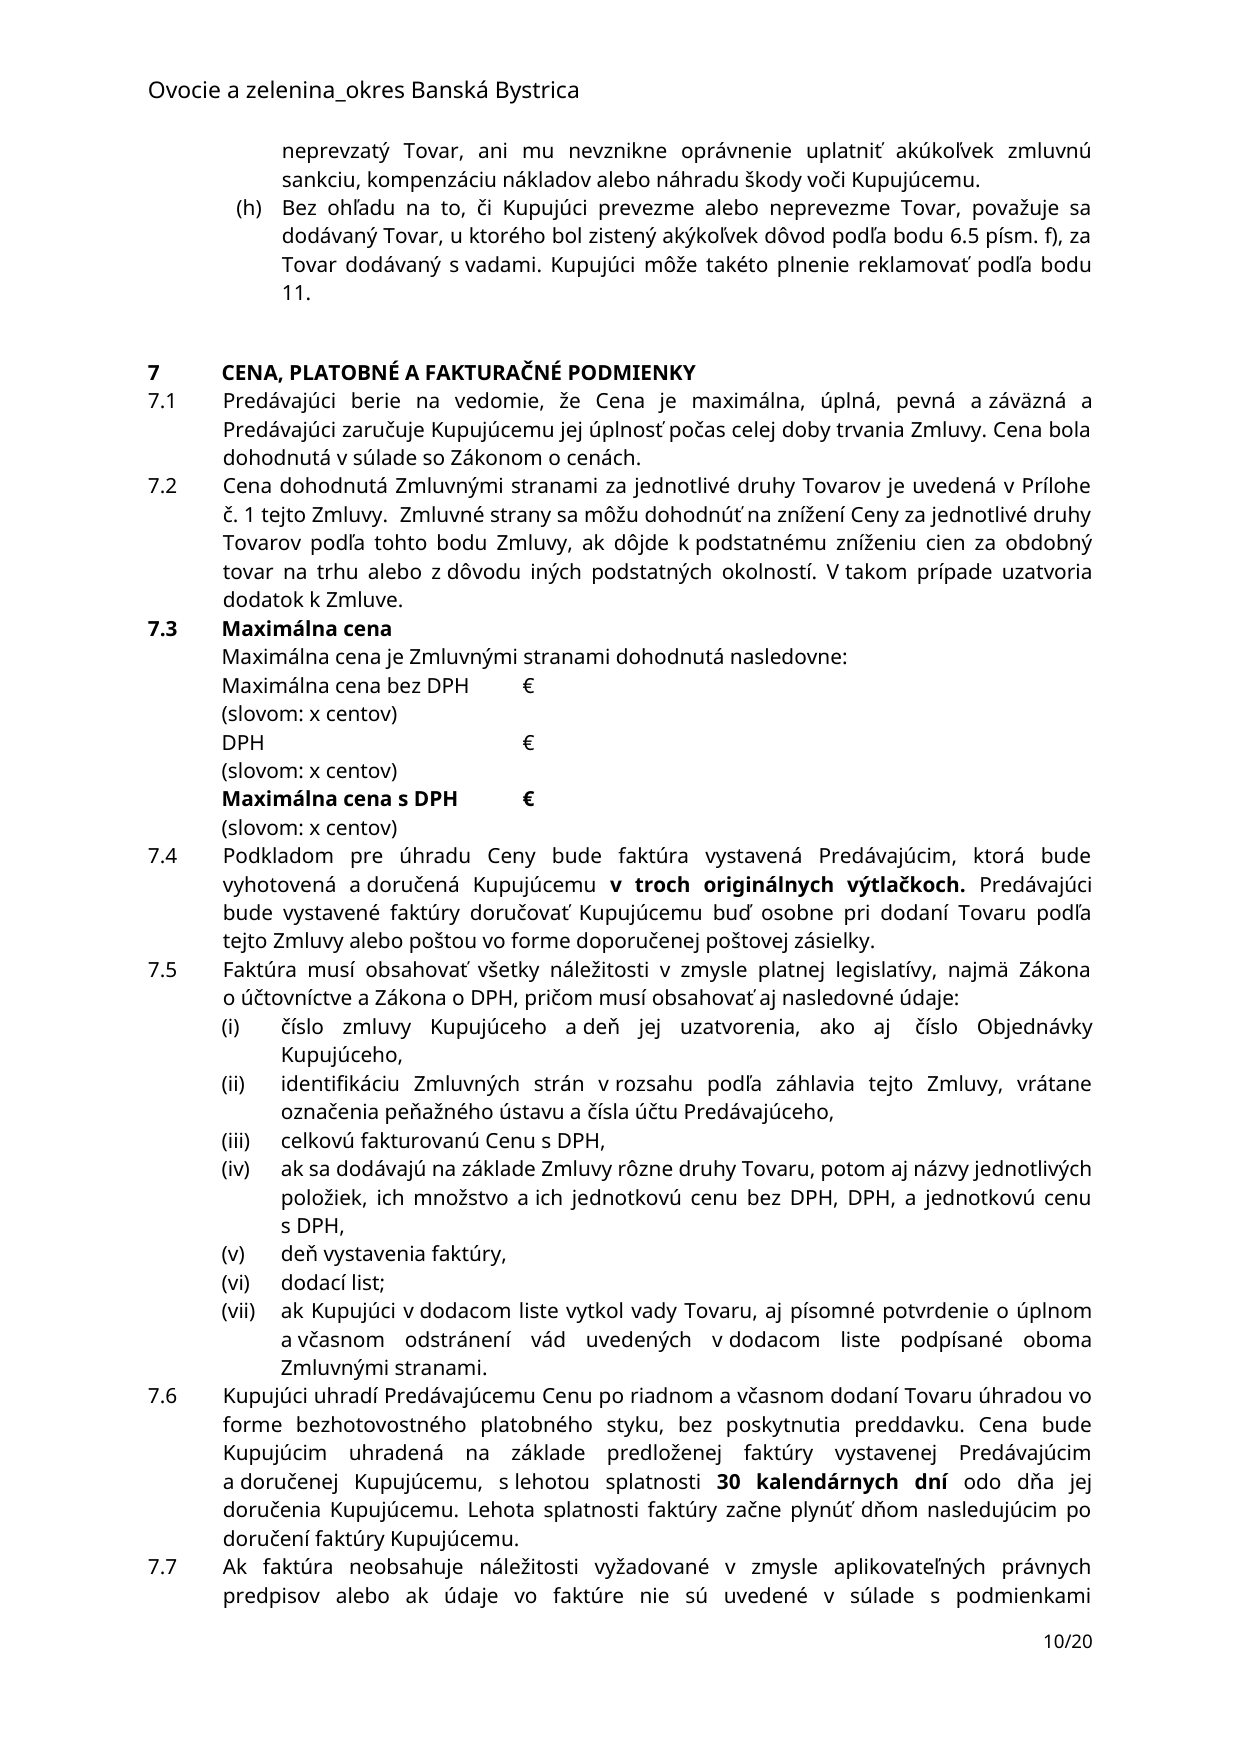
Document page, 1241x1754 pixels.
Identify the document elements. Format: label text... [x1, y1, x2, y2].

list (vi) dodací list; [221, 1268, 1093, 1296]
list (iii) celkovú fakturovanú Cenu s DPH, [221, 1126, 1093, 1154]
text (slovom: x centov) [221, 699, 1093, 728]
list (ii) identifikáciu Zmluvných strán v rozsahu podľa záhlavia tejto Zmluvy, vrátane označenia peňažného ústavu a čísla účtu Predávajúceho, [221, 1069, 1093, 1126]
list Cena dohodnutá Zmluvnými stranami za jednotlivé druhy Tovarov je uvedená v Prílohe č. 1 tejto Zmluvy. Zmluvné strany sa môžu dohodnúť na znížení Ceny za jednotlivé druhy Tovarov podľa tohto bodu Zmluvy, ak dôjde k podstatnému zníženiu cien za obdobný tovar na trhu alebo z dôvodu iných podstatných okolností. V takom prípade uzatvoria dodatok k Zmluve. [148, 472, 1093, 614]
text Maximálna cena bez DPH € [221, 671, 1093, 699]
list (i) číslo zmluvy Kupujúceho a deň jej uzatvorenia, ako aj číslo Objednávky Kupujúceho, [221, 1012, 1093, 1069]
text DPH € [221, 728, 1093, 756]
list Podkladom pre úhradu Ceny bude faktúra vystavená Predávajúcim, ktorá bude vyhotovená a doručená Kupujúcemu v troch originálnych výtlačkoch. Predávajúci bude vystavené faktúry doručovať Kupujúcemu buď osobne pri dodaní Tovaru podľa tejto Zmluvy alebo poštou vo forme doporučenej poštovej zásielky. [148, 841, 1093, 955]
list Bez ohľadu na to, či Kupujúci prevezme alebo neprevezme Tovar, považuje sa dodávaný Tovar, u ktorého bol zistený akýkoľvek dôvod podľa bodu 6.5 písm. f), za Tovar dodávaný s vadami. Kupujúci môže takéto plnenie reklamovať podľa bodu 11. [236, 193, 1093, 307]
list (vii) ak Kupujúci v dodacom liste vytkol vady Tovaru, aj písomné potvrdenie o úplnom a včasnom odstránení vád uvedených v dodacom liste podpísané oboma Zmluvnými stranami. [221, 1296, 1093, 1382]
text Maximálna cena je Zmluvnými stranami dohodnutá nasledovne: [221, 642, 1093, 671]
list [148, 1552, 1093, 1609]
text (slovom: x centov) [221, 813, 1093, 841]
list CENA, PLATOBNÉ A FAKTURAČNÉ PODMIENKY [148, 358, 1093, 386]
list Predávajúci berie na vedomie, že Cena je maximálna, úplná, pevná a záväzná a Predávajúci zaručuje Kupujúcemu jej úplnosť počas celej doby trvania Zmluvy. Cena bola dohodnutá v súlade so Zákonom o cenách. [148, 386, 1093, 472]
list Faktúra musí obsahovať všetky náležitosti v zmysle platnej legislatívy, najmä Zákona o účtovníctve a Zákona o DPH, pričom musí obsahovať aj nasledovné údaje: [148, 955, 1093, 1012]
text 7.3 Maximálna cena [148, 614, 1093, 642]
list deň vystavenia faktúry, [221, 1239, 1093, 1268]
list ak sa dodávajú na základe Zmluvy rôzne druhy Tovaru, potom aj názvy jednotlivých položiek, ich množstvo a ich jednotkovú cenu bez DPH, DPH, a jednotkovú cenu s DPH, [221, 1154, 1093, 1239]
text (slovom: x centov) [221, 756, 1093, 784]
text Maximálna cena s DPH € [221, 784, 1093, 813]
list Kupujúci uhradí Predávajúcemu Cenu po riadnom a včasnom dodaní Tovaru úhradou vo forme bezhotovostného platobného styku, bez poskytnutia preddavku. Cena bude Kupujúcim uhradená na základe predloženej faktúry vystavenej Predávajúcim a doručenej Kupujúcemu, s lehotou splatnosti 30 kalendárnych dní odo dňa jej doručenia Kupujúcemu. Lehota splatnosti faktúry začne plynúť dňom nasledujúcim po doručení faktúry Kupujúcemu. [148, 1382, 1093, 1552]
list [236, 136, 1093, 193]
